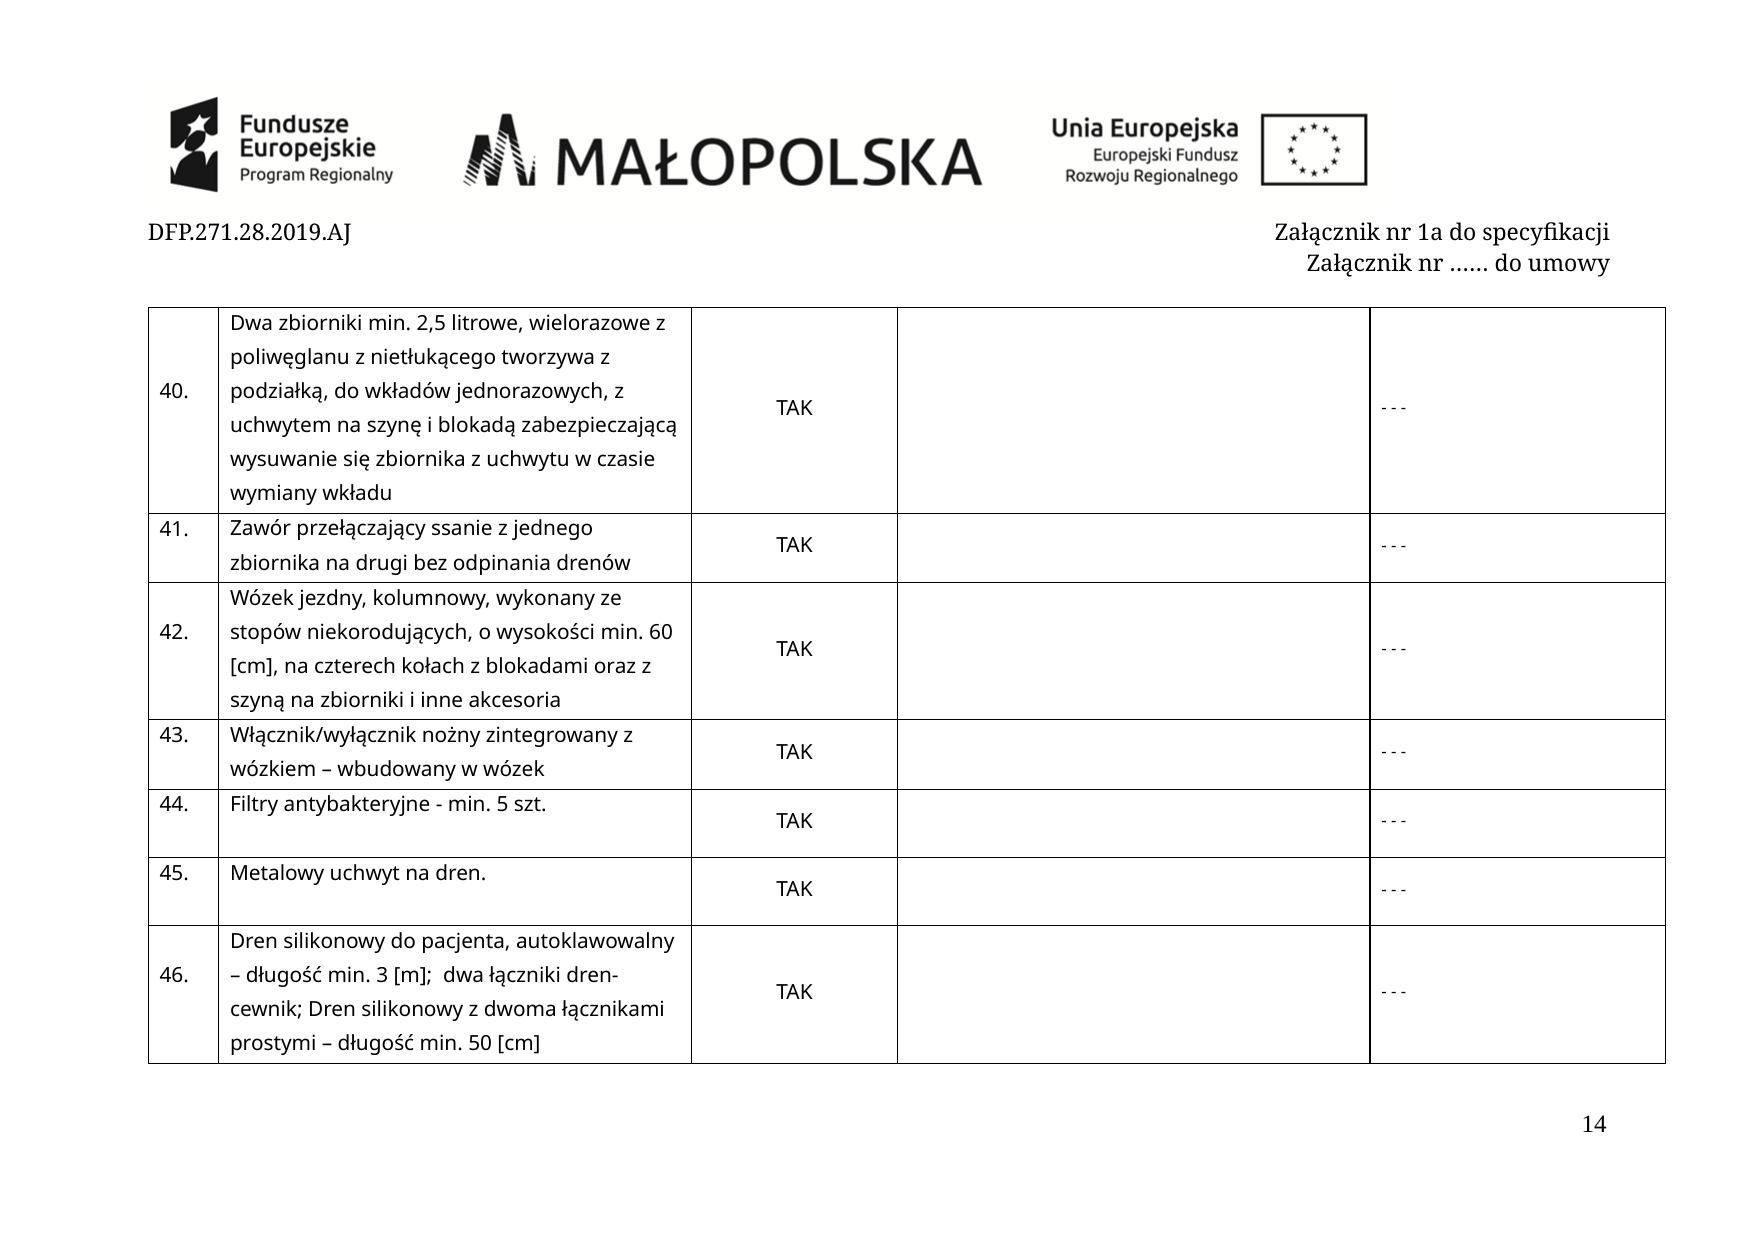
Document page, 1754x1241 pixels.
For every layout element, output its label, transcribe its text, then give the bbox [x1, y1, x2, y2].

table_cell TAK [692, 790, 897, 857]
table_cell Włącznik/wyłącznik nożny zintegrowany z wózkiem – wbudowany w wózek [219, 720, 691, 788]
table_cell [149, 308, 218, 512]
table_cell Wózek jezdny, kolumnowy, wykonany ze stopów niekorodujących, o wysokości min. 60 [cm], na czterech kołach z blokadami oraz z szyną na zbiorniki i inne akcesoria [219, 583, 691, 719]
table_cell TAK [692, 308, 897, 512]
table_cell [898, 790, 1369, 857]
table_cell - - - [1371, 514, 1665, 582]
table_cell Zawór przełączający ssanie z jednego zbiornika na drugi bez odpinania drenów [219, 514, 691, 582]
table_cell [898, 514, 1369, 582]
table_cell Metalowy uchwyt na dren. [219, 858, 691, 925]
table_cell TAK [692, 926, 897, 1062]
table_cell [149, 858, 218, 925]
table_cell [898, 720, 1369, 788]
table_cell [898, 926, 1369, 1062]
table_cell [149, 720, 218, 788]
table_cell - - - [1371, 720, 1665, 788]
table_cell - - - [1371, 790, 1665, 857]
table_cell Dren silikonowy do pacjenta, autoklawowalny – długość min. 3 [m]; dwa łączniki dren-cewnik; Dren silikonowy z dwoma łącznikami prostymi – długość min. 50 [cm] [219, 926, 691, 1062]
table_cell TAK [692, 858, 897, 925]
table_cell - - - [1371, 926, 1665, 1062]
table_cell [898, 308, 1369, 512]
table_cell [149, 514, 218, 582]
table_cell [149, 790, 218, 857]
table_cell Dwa zbiorniki min. 2,5 litrowe, wielorazowe z poliwęglanu z nietłukącego tworzywa z podziałką, do wkładów jednorazowych, z uchwytem na szynę i blokadą zabezpieczającą wysuwanie się zbiornika z uchwytu w czasie wymiany wkładu [219, 308, 691, 512]
table_cell [149, 926, 218, 1062]
table_cell - - - [1371, 858, 1665, 925]
table_cell [898, 858, 1369, 925]
table_cell TAK [692, 720, 897, 788]
picture [147, 73, 1391, 216]
table_cell [149, 583, 218, 719]
table_cell TAK [692, 583, 897, 719]
table_cell - - - [1371, 308, 1665, 512]
table_cell TAK [692, 514, 897, 582]
table_cell Filtry antybakteryjne - min. 5 szt. [219, 790, 691, 857]
table_cell [898, 583, 1369, 719]
table_cell - - - [1371, 583, 1665, 719]
